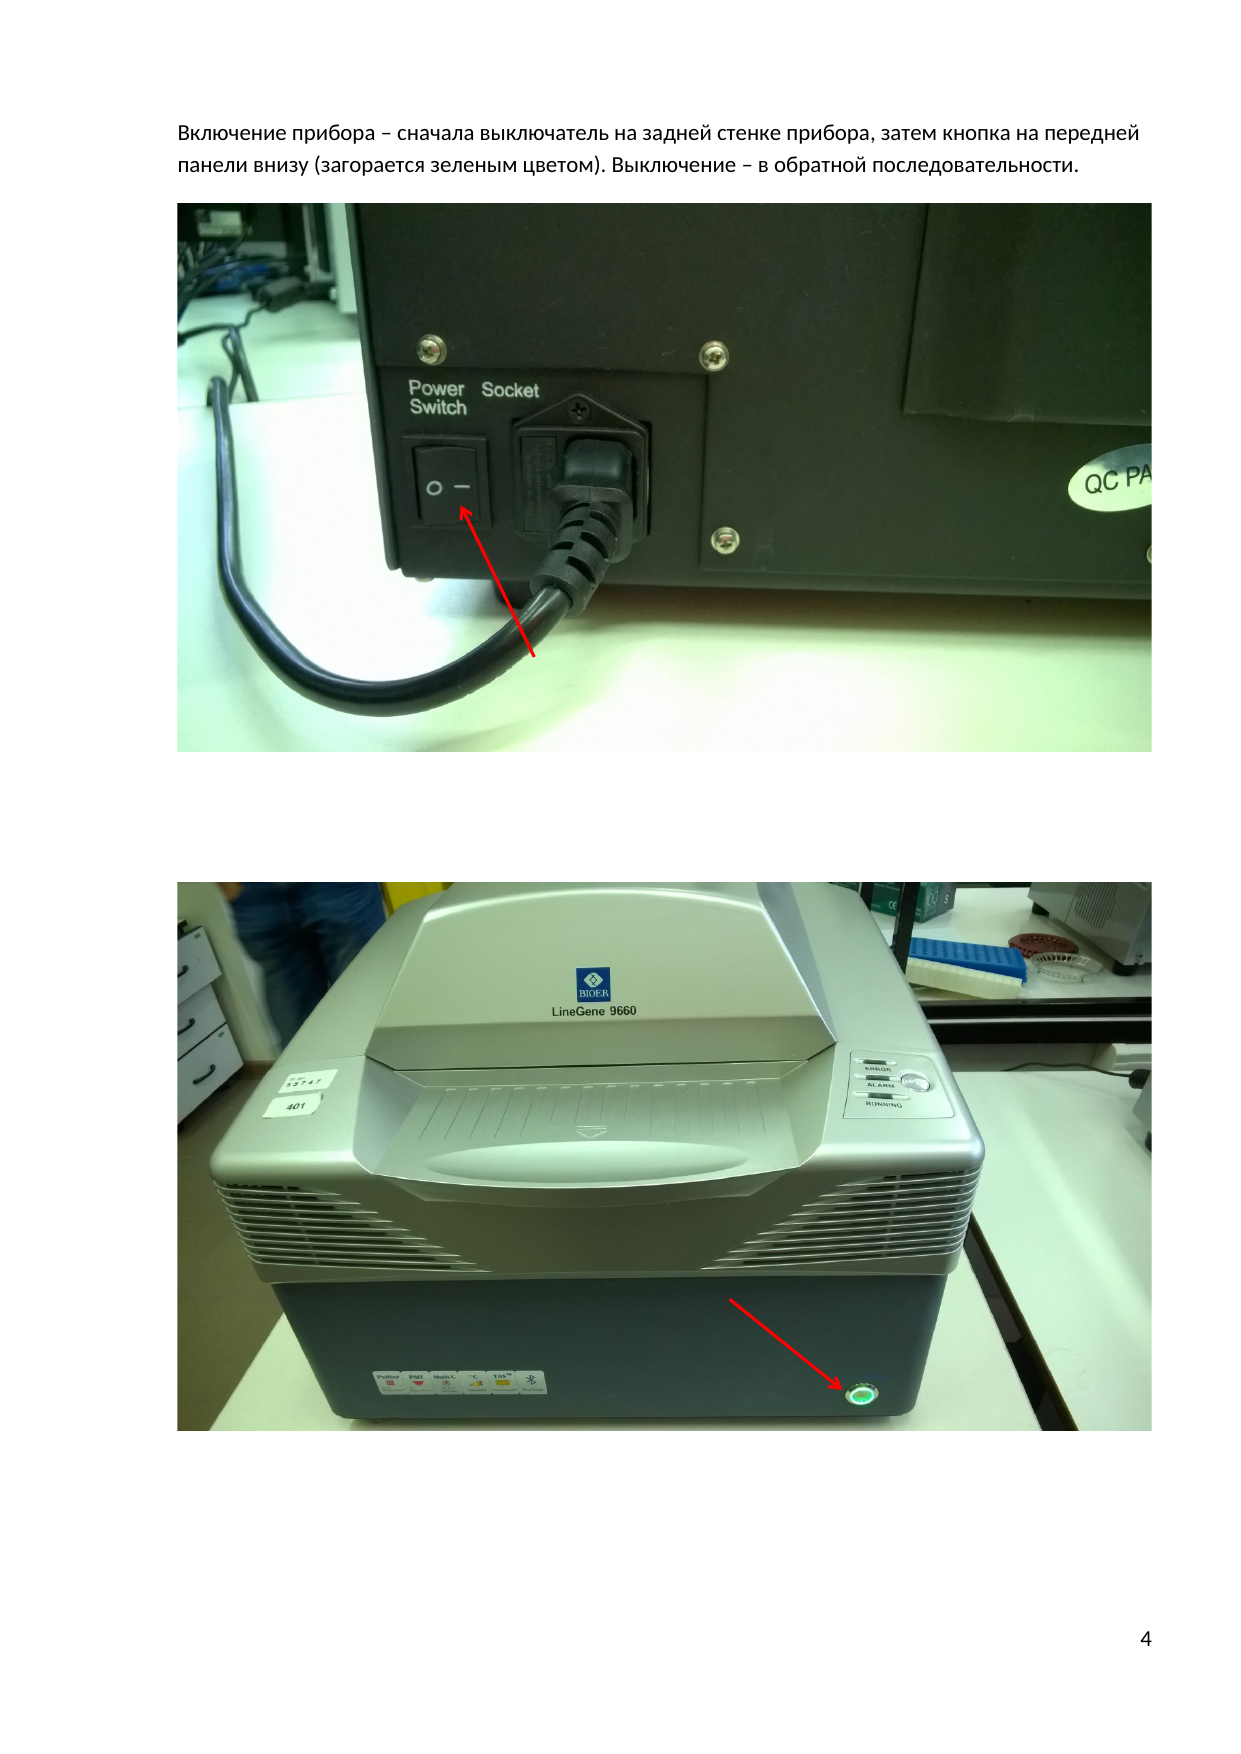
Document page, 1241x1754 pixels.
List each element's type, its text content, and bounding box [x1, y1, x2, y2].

text Включение прибора – сначала выключатель на задней стенке прибора, затем кнопка на передней панели внизу (загорается зеленым цветом). Выключение – в обратной последовательности. [177, 118, 1152, 178]
picture [177, 203, 1152, 752]
picture [177, 882, 1152, 1431]
